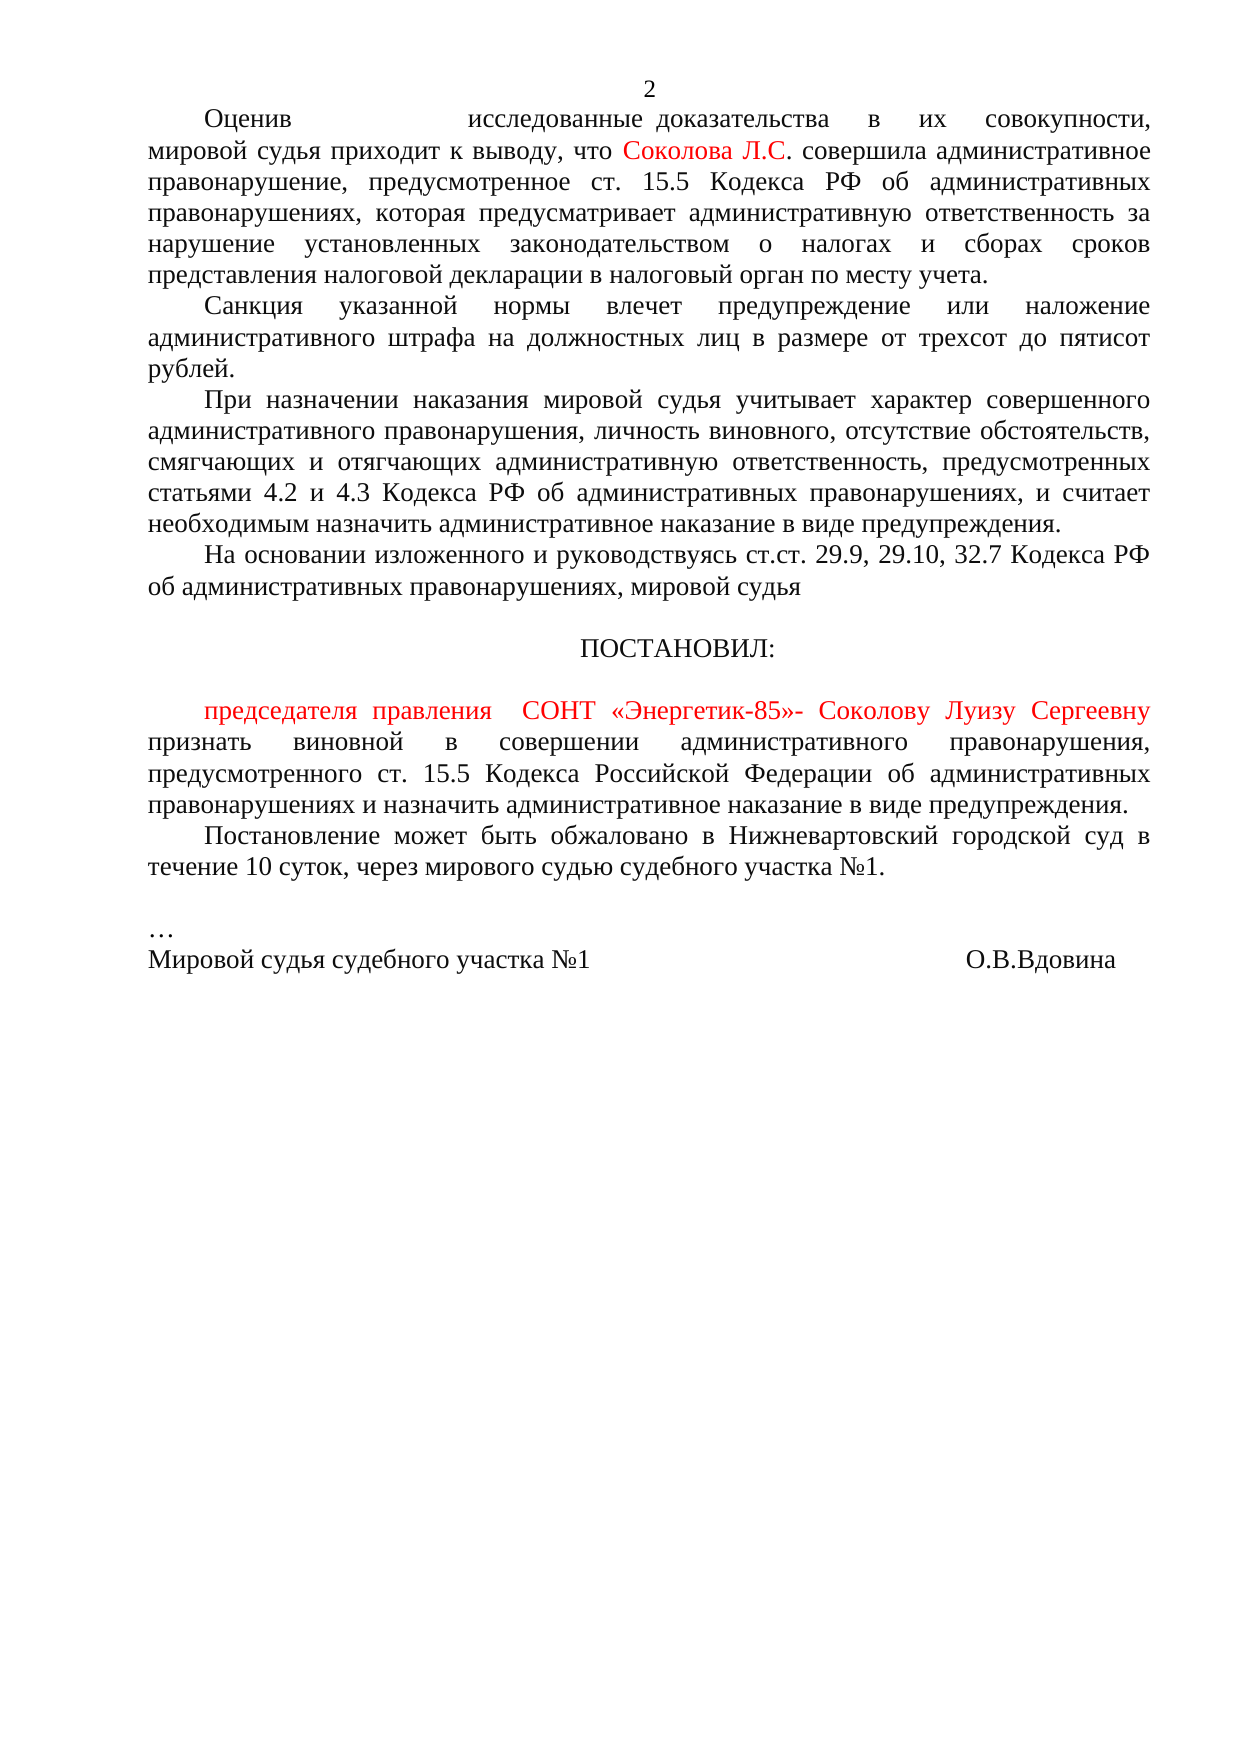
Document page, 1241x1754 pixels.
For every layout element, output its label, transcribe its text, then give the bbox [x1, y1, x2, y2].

text … [148, 912, 1152, 943]
text председателя правления СОНТ «Энергетик-85»- Соколову Луизу Сергеевну признать виновной в совершении административного правонарушения, предусмотренного ст. 15.5 Кодекса Российской Федерации об административных правонарушениях и назначить административное наказание в виде предупреждения. [148, 694, 1152, 819]
text При назначении наказания мировой судья учитывает характер совершенного административного правонарушения, личность виновного, отсутствие обстоятельств, смягчающих и отягчающих административную ответственность, предусмотренных статьями 4.2 и 4.3 Кодекса РФ об административных правонарушениях, и считает необходимым назначить административное наказание в виде предупреждения. [148, 383, 1152, 539]
text Постановление может быть обжаловано в Нижневартовский городской суд в течение 10 суток, через мирового судью судебного участка №1. [148, 819, 1152, 881]
text Санкция указанной нормы влечет предупреждение или наложение административного штрафа на должностных лиц в размере от трехсот до пятисот рублей. [148, 289, 1152, 383]
text Мировой судья судебного участка №1 О.В.Вдовина [148, 943, 1152, 975]
text Оценив исследованные доказательства в их совокупности, мировой судья приходит к выводу, что Соколова Л.С. совершила административное правонарушение, предусмотренное ст. 15.5 Кодекса РФ об административных правонарушениях, которая предусматривает административную ответственность за нарушение установленных законодательством о налогах и сборах сроков представления налоговой декларации в налоговый орган по месту учета. [148, 103, 1152, 289]
text ПОСТАНОВИЛ: [148, 632, 1152, 663]
text На основании изложенного и руководствуясь ст.ст. 29.9, 29.10, 32.7 Кодекса РФ об административных правонарушениях, мировой судья [148, 539, 1152, 601]
